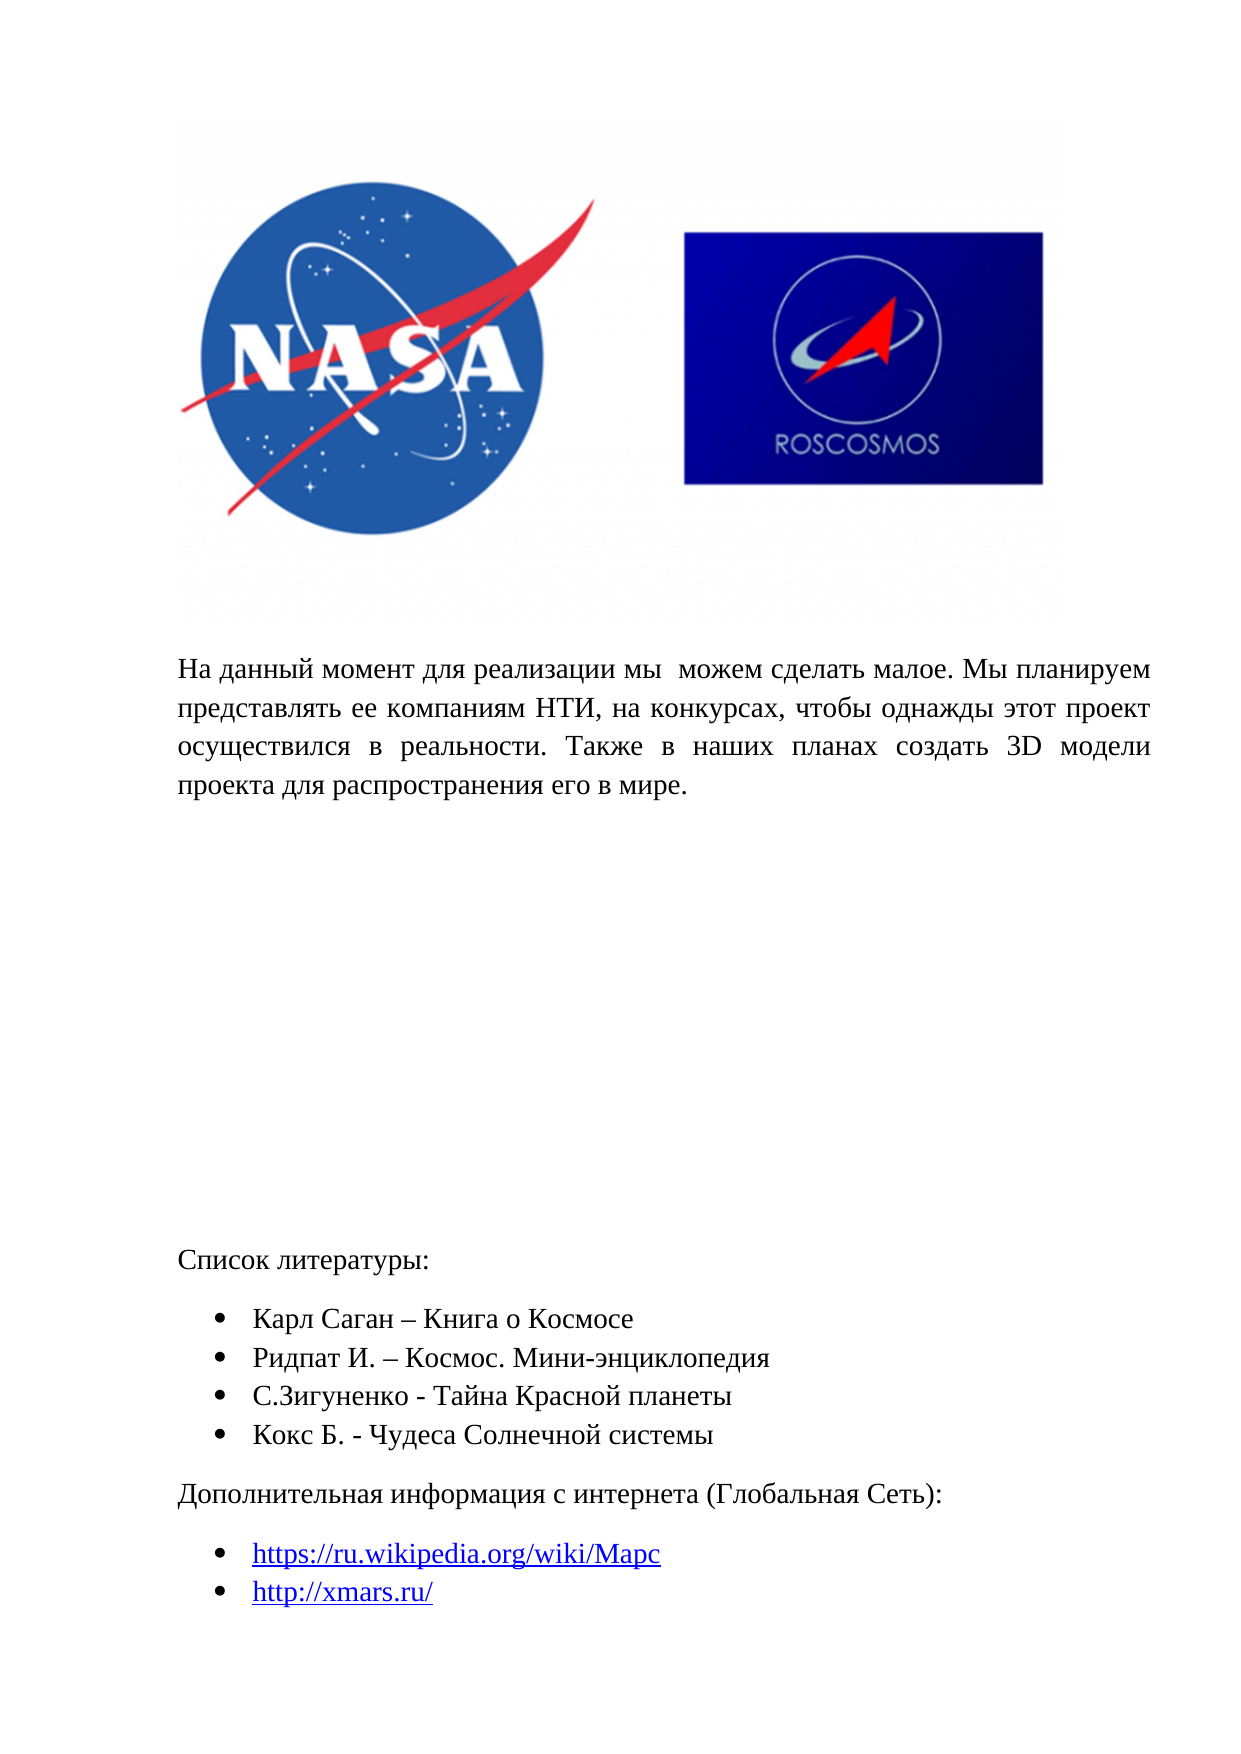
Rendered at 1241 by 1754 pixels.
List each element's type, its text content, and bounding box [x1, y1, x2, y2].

list Карл Саган – Книга о Космосе [215, 1301, 1152, 1335]
text Список литературы: [177, 1242, 1152, 1275]
text На данный момент для реализации мы можем сделать малое. Мы планируем представлять ее компаниям НТИ, на конкурсах, чтобы однажды этот проект осуществился в реальности. Также в наших планах создать 3D модели проекта для распространения его в мире. [177, 651, 1152, 800]
list Кокс Б. - Чудеса Солнечной системы [215, 1417, 1152, 1451]
list С.Зигуненко - Тайна Красной планеты [215, 1378, 1152, 1412]
list Ридпат И. – Космос. Мини-энциклопедия [215, 1340, 1152, 1373]
list http://xmars.ru/ [215, 1574, 1152, 1608]
picture [177, 118, 1067, 627]
text Дополнительная информация с интернета (Глобальная Сеть): [177, 1477, 1152, 1510]
list https://ru.wikipedia.org/wiki/Марс [215, 1536, 1152, 1569]
